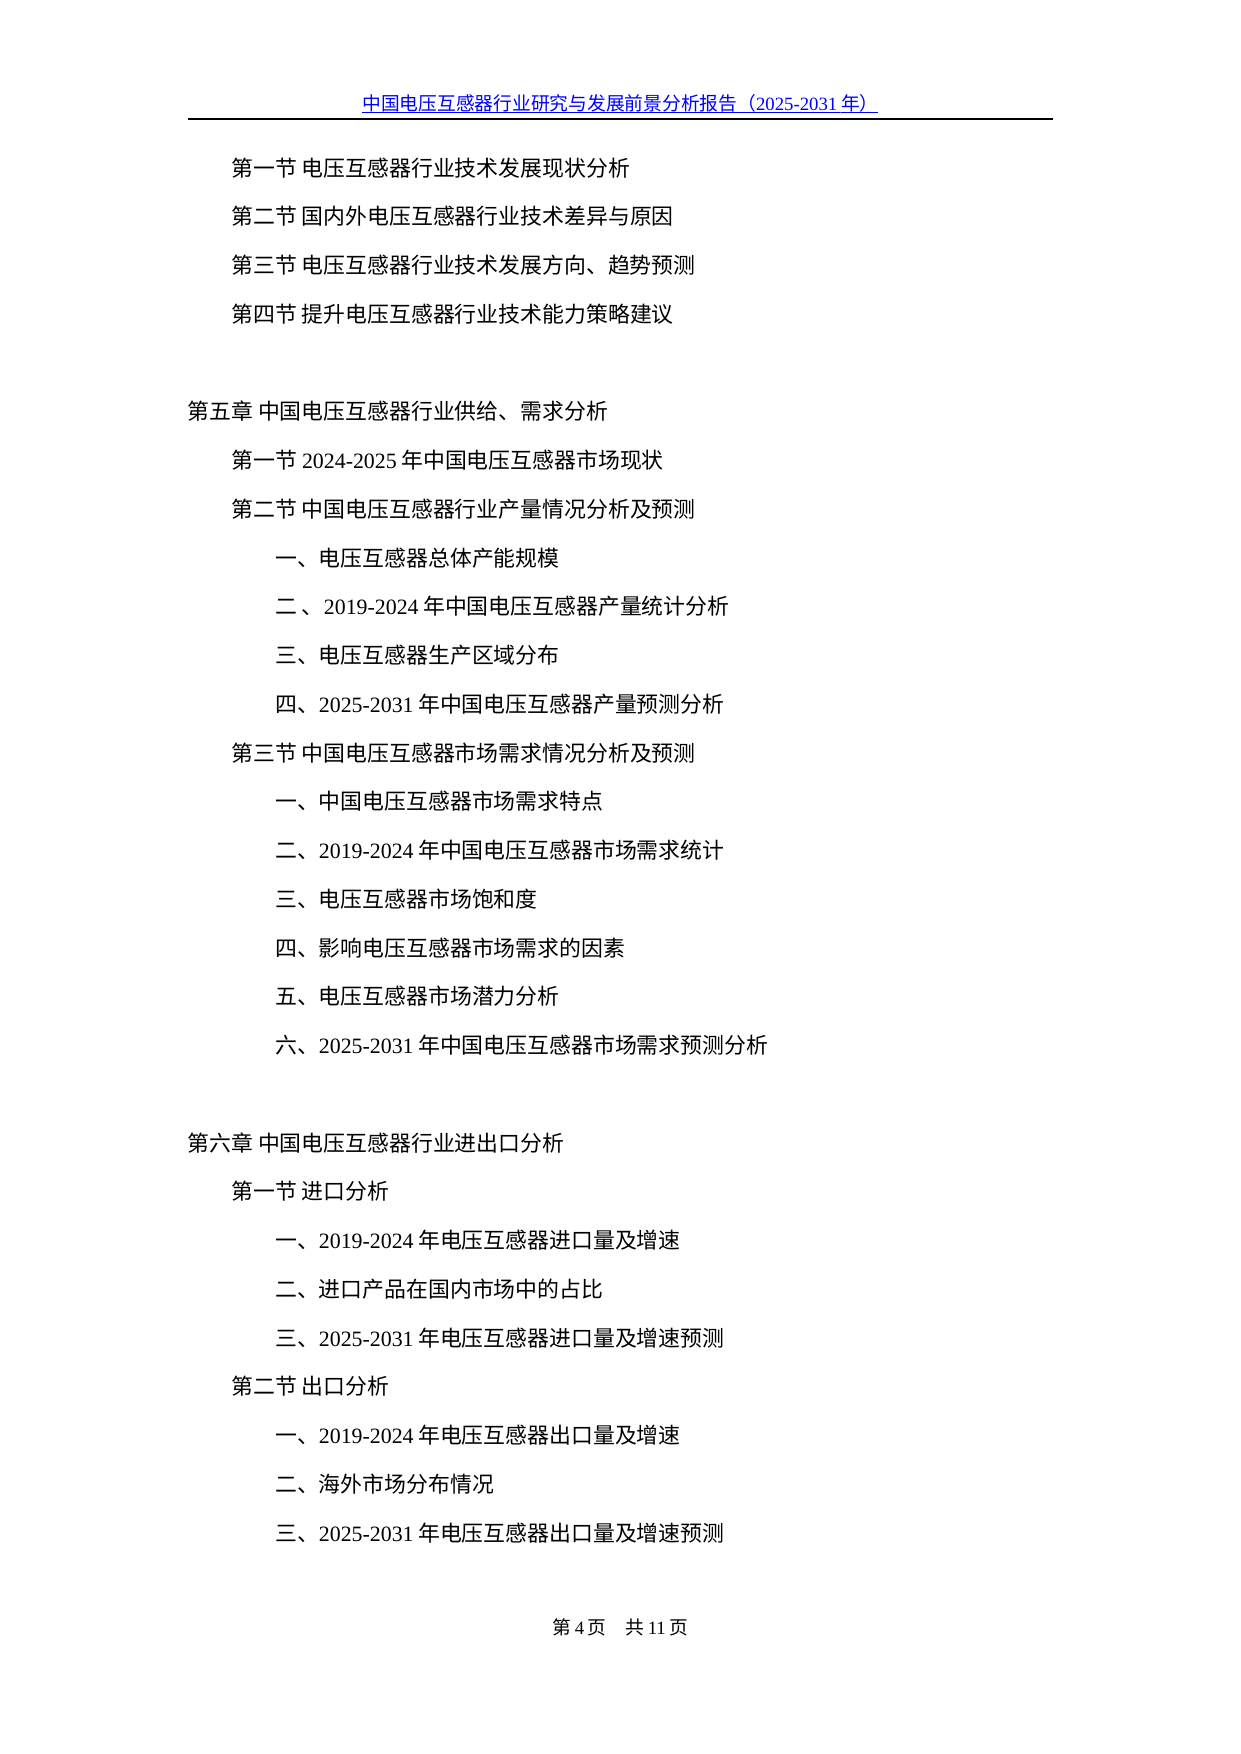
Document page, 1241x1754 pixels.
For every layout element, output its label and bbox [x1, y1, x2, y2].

text [187, 150, 1053, 1548]
